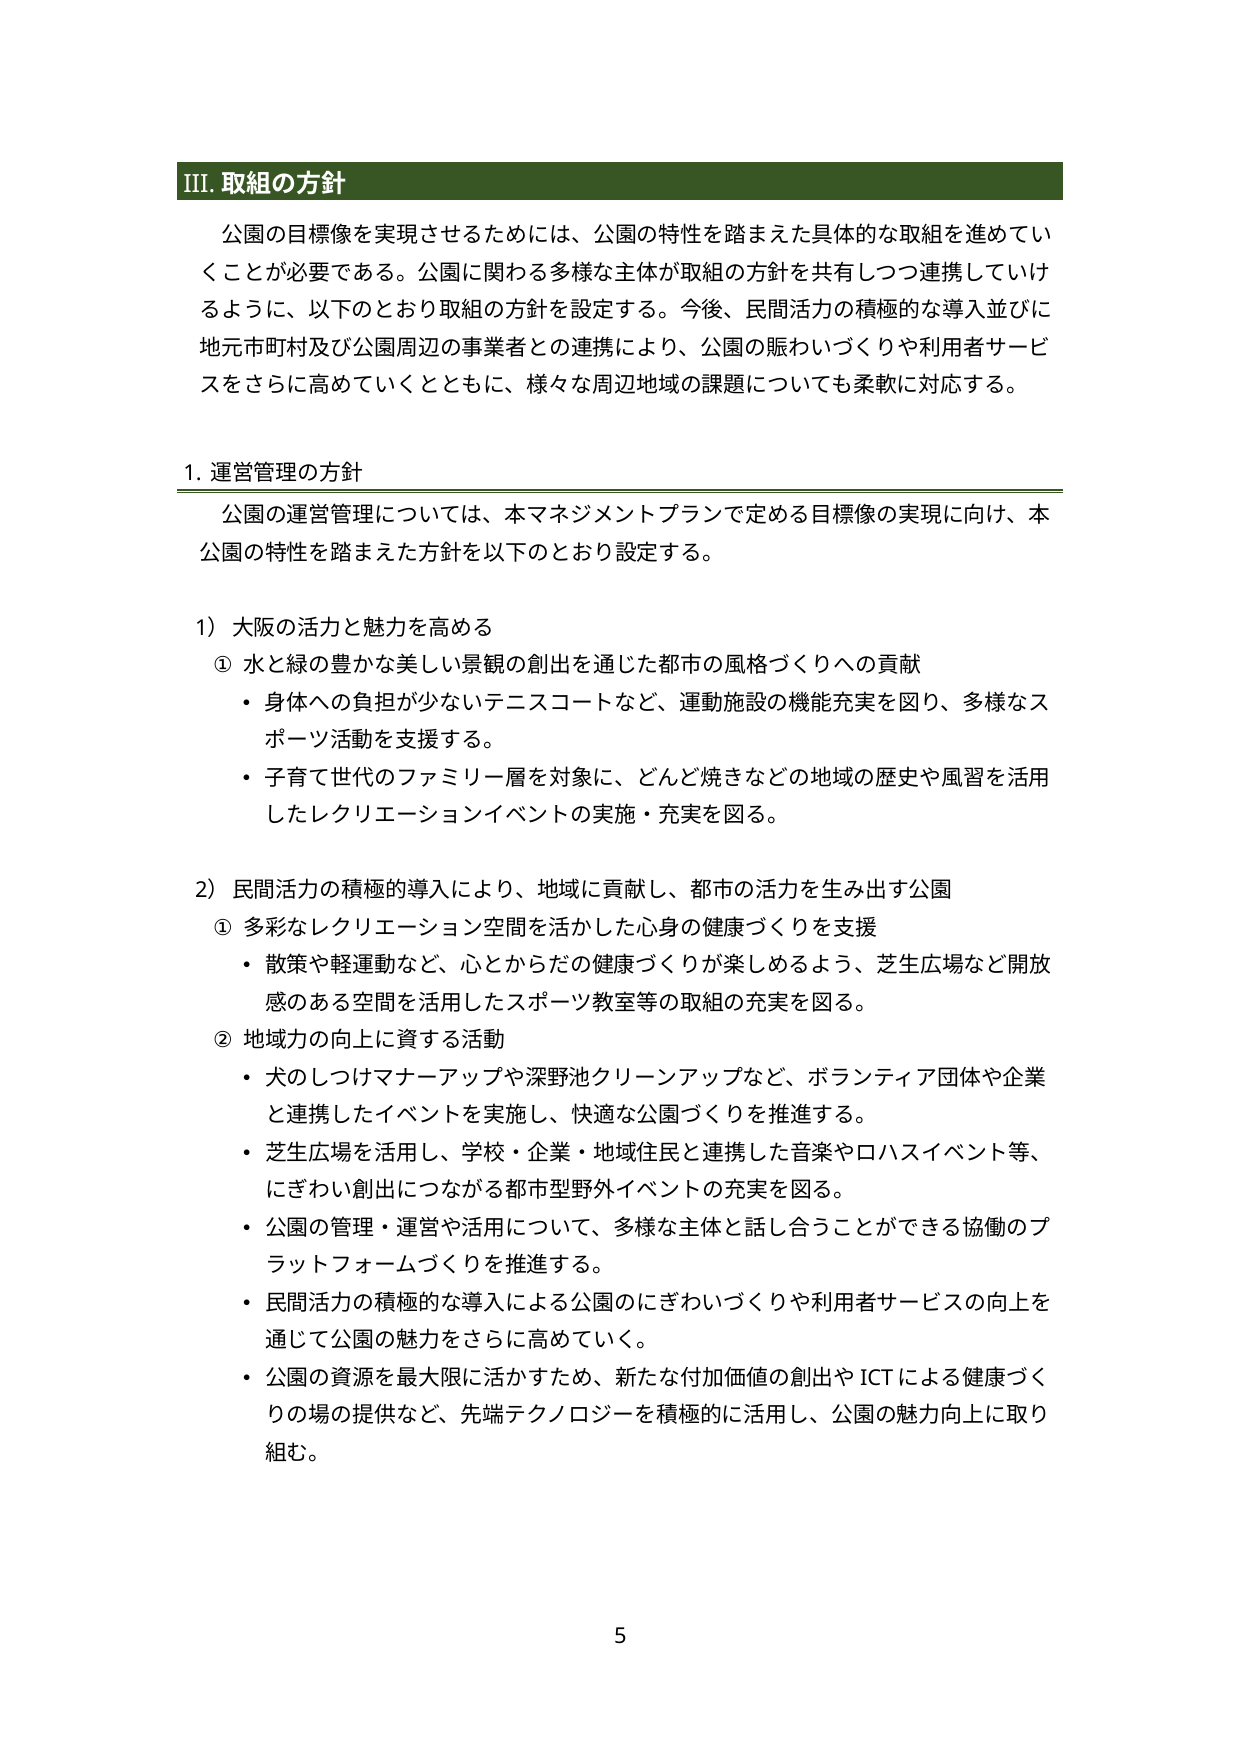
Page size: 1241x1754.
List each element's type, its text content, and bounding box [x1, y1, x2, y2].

text 公園の運営管理については、本マネジメントプランで定める目標像の実現に向け、本公園の特性を踏まえた方針を以下のとおり設定する。 [199, 493, 1063, 568]
text 公園の目標像を実現させるためには、公園の特性を踏まえた具体的な取組を進めていくことが必要である。公園に関わる多様な主体が取組の方針を共有しつつ連携していけるように、以下のとおり取組の方針を設定する。今後、民間活力の積極的な導入並びに地元市町村及び公園周辺の事業者との連携により、公園の賑わいづくりや利用者サービスをさらに高めていくとともに、様々な周辺地域の課題についても柔軟に対応する。 [199, 212, 1063, 400]
list 芝生広場を活用し、学校・企業・地域住民と連携した音楽やロハスイベント等、にぎわい創出につながる都市型野外イベントの充実を図る。 [243, 1130, 1063, 1205]
text 運営管理の方針 [177, 450, 1063, 489]
text 大阪の活力と魅力を高める [195, 605, 1063, 643]
list 公園の資源を最大限に活かすため、新たな付加価値の創出やICTによる健康づくりの場の提供など、先端テクノロジーを積極的に活用し、公園の魅力向上に取り組む。 [243, 1355, 1063, 1468]
text 地域力の向上に資する活動 [213, 1018, 1063, 1055]
list 犬のしつけマナーアップや深野池クリーンアップなど、ボランティア団体や企業と連携したイベントを実施し、快適な公園づくりを推進する。 [243, 1055, 1063, 1130]
text 水と緑の豊かな美しい景観の創出を通じた都市の風格づくりへの貢献 [213, 643, 1063, 680]
list 身体への負担が少ないテニスコートなど、運動施設の機能充実を図り、多様なスポーツ活動を支援する。 [243, 680, 1063, 755]
list 公園の管理・運営や活用について、多様な主体と話し合うことができる協働のプラットフォームづくりを推進する。 [243, 1205, 1063, 1280]
text 民間活力の積極的導入により、地域に貢献し、都市の活力を生み出す公園 [195, 868, 1063, 905]
text 多彩なレクリエーション空間を活かした心身の健康づくりを支援 [213, 905, 1063, 943]
text 取組の方針 [177, 162, 1063, 200]
list 民間活力の積極的な導入による公園のにぎわいづくりや利用者サービスの向上を通じて公園の魅力をさらに高めていく。 [243, 1280, 1063, 1355]
list 散策や軽運動など、心とからだの健康づくりが楽しめるよう、芝生広場など開放感のある空間を活用したスポーツ教室等の取組の充実を図る。 [243, 943, 1063, 1018]
list 子育て世代のファミリー層を対象に、どんど焼きなどの地域の歴史や風習を活用したレクリエーションイベントの実施・充実を図る。 [243, 755, 1063, 830]
